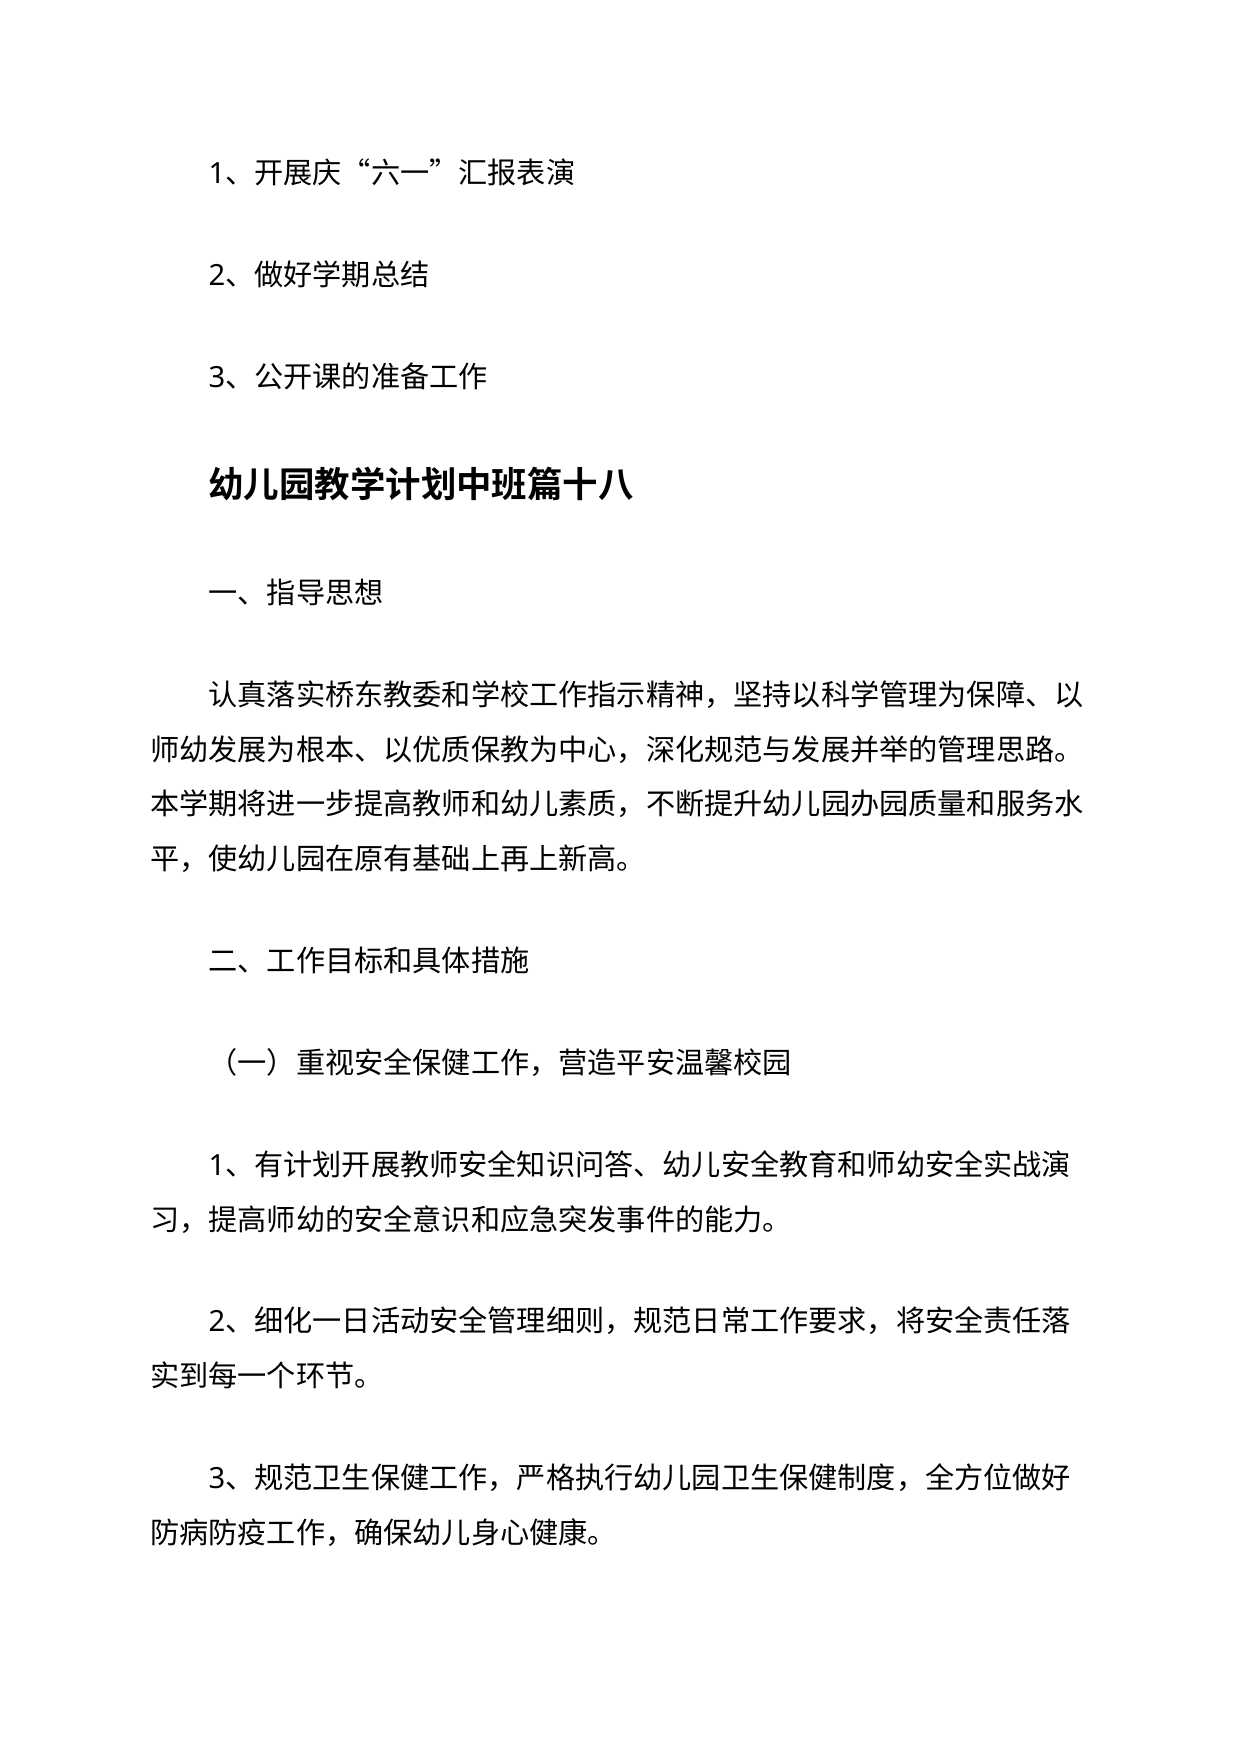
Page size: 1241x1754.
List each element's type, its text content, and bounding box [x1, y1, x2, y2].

text 1、有计划开展教师安全知识问答、幼儿安全教育和师幼安全实战演习，提高师幼的安全意识和应急突发事件的能力。 [150, 1141, 1090, 1238]
text 认真落实桥东教委和学校工作指示精神，坚持以科学管理为保障、以师幼发展为根本、以优质保教为中心，深化规范与发展并举的管理思路。本学期将进一步提高教师和幼儿素质，不断提升幼儿园办园质量和服务水平，使幼儿园在原有基础上再上新高。 [150, 671, 1090, 878]
text 3、规范卫生保健工作，严格执行幼儿园卫生保健制度，全方位做好防病防疫工作，确保幼儿身心健康。 [150, 1455, 1090, 1552]
text （一）重视安全保健工作，营造平安温馨校园 [150, 1039, 1090, 1082]
text 3、公开课的准备工作 [150, 354, 1090, 396]
text 幼儿园教学计划中班篇十八 [150, 456, 1090, 507]
text 2、做好学期总结 [150, 252, 1090, 294]
text 1、开展庆“六一”汇报表演 [150, 150, 1090, 192]
text 二、工作目标和具体措施 [150, 938, 1090, 980]
text 一、指导思想 [150, 569, 1090, 612]
text 2、细化一日活动安全管理细则，规范日常工作要求，将安全责任落实到每一个环节。 [150, 1298, 1090, 1395]
